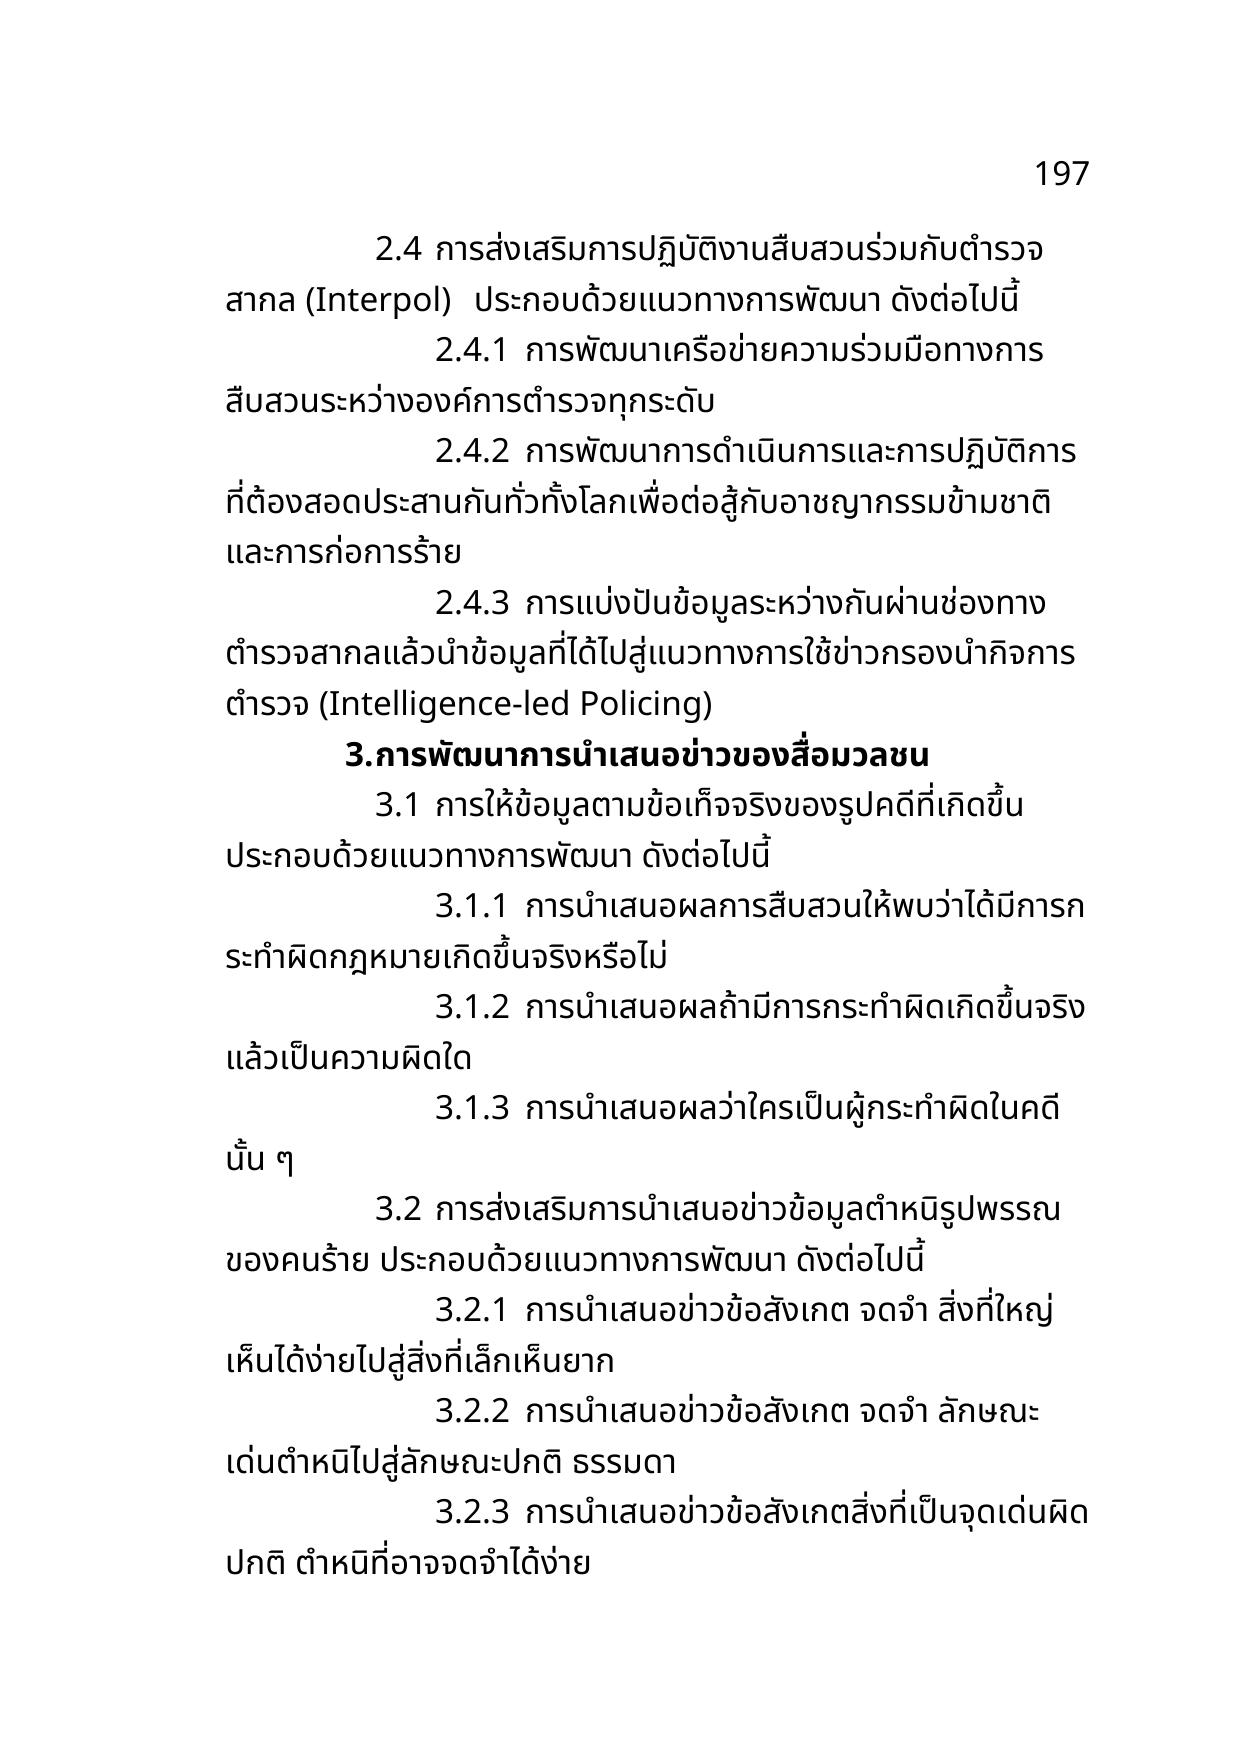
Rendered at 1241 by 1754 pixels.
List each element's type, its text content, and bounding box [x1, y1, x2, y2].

text 2.4 การส่งเสริมการปฏิบัติงานสืบสวนร่วมกับตำรวจสากล (Interpol) ประกอบด้วยแนวทางการพัฒนา ดังต่อไปนี้ [225, 225, 1090, 326]
text 3.2.3 การนำเสนอข่าวข้อสังเกตสิ่งที่เป็นจุดเด่นผิดปกติ ตำหนิที่อาจจดจำได้ง่าย [225, 1488, 1090, 1589]
text 2.4.1 การพัฒนาเครือข่ายความร่วมมือทางการสืบสวนระหว่างองค์การตำรวจทุกระดับ [225, 326, 1090, 427]
text 3.2.2 การนำเสนอข่าวข้อสังเกต จดจำ ลักษณะเด่นตำหนิไปสู่ลักษณะปกติ ธรรมดา [225, 1387, 1090, 1488]
text 2.4.3 การแบ่งปันข้อมูลระหว่างกันผ่านช่องทางตำรวจสากลแล้วนำข้อมูลที่ได้ไปสู่แนวทางการใช้ข่าวกรองนำกิจการตำรวจ (Intelligence-led Policing) [225, 579, 1090, 730]
text 3.1.2 การนำเสนอผลถ้ามีการกระทำผิดเกิดขึ้นจริงแล้วเป็นความผิดใด [225, 983, 1090, 1084]
text 3.2 การส่งเสริมการนำเสนอข่าวข้อมูลตำหนิรูปพรรณของคนร้าย ประกอบด้วยแนวทางการพัฒนา ดังต่อไปนี้ [225, 1185, 1090, 1286]
text 3.1.3 การนำเสนอผลว่าใครเป็นผู้กระทำผิดในคดีนั้น ๆ [225, 1084, 1090, 1185]
text 3.1 การให้ข้อมูลตามข้อเท็จจริงของรูปคดีที่เกิดขึ้น ประกอบด้วยแนวทางการพัฒนา ดังต่อไปนี้ [225, 781, 1090, 882]
text 3.2.1 การนำเสนอข่าวข้อสังเกต จดจำ สิ่งที่ใหญ่เห็นได้ง่ายไปสู่สิ่งที่เล็กเห็นยาก [225, 1286, 1090, 1387]
text 3. การพัฒนาการนำเสนอข่าวของสื่อมวลชน [225, 730, 1090, 781]
text 3.1.1 การนำเสนอผลการสืบสวนให้พบว่าได้มีการกระทำผิดกฎหมายเกิดขึ้นจริงหรือไม่ [225, 882, 1090, 983]
text 2.4.2 การพัฒนาการดำเนินการและการปฏิบัติการที่ต้องสอดประสานกันทั่วทั้งโลกเพื่อต่อสู้กับอาชญากรรมข้ามชาติและการก่อการร้าย [225, 427, 1090, 579]
